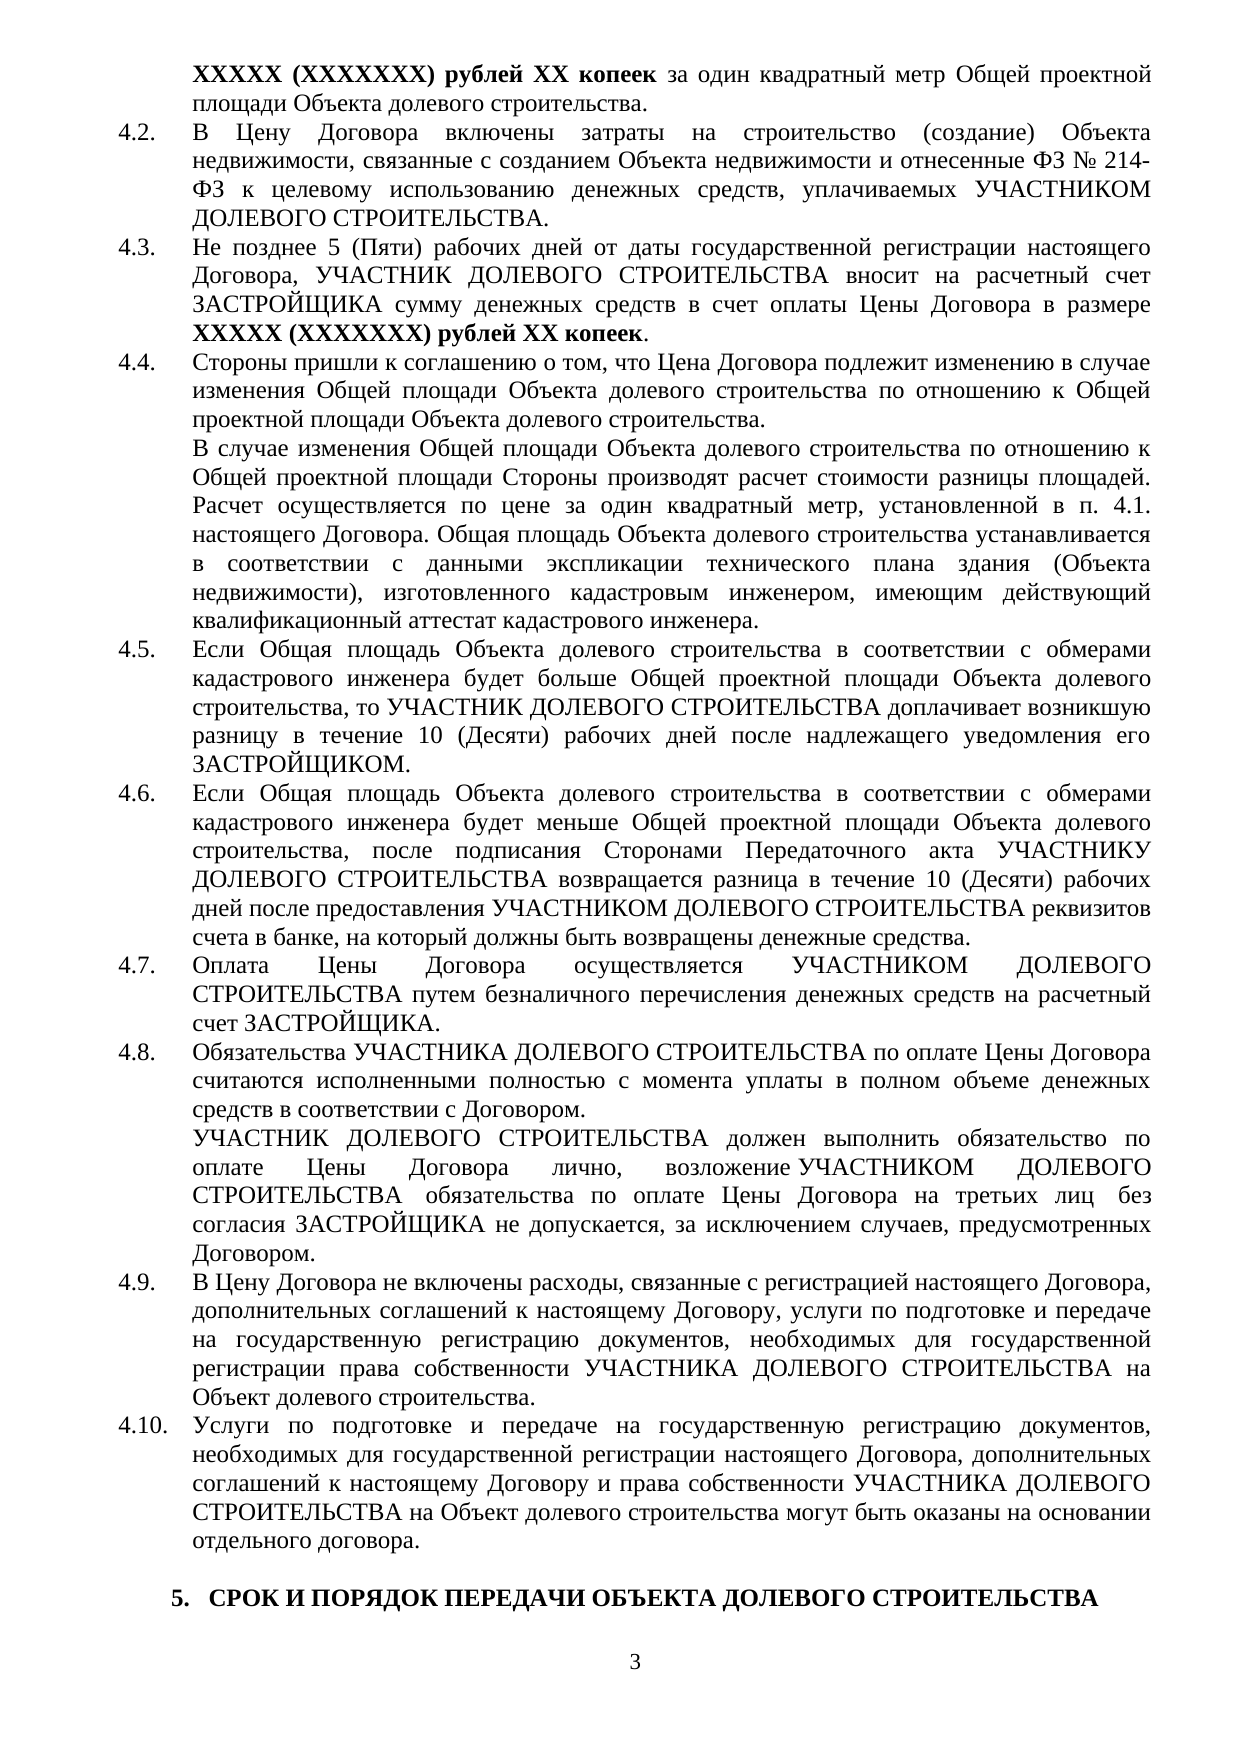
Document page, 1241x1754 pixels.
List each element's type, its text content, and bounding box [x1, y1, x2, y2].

list Оплата Цены Договора осуществляется УЧАСТНИКОМ ДОЛЕВОГО СТРОИТЕЛЬСТВА путем безналичного перечисления денежных средств на расчетный счет ЗАСТРОЙЩИКА. [118, 950, 1152, 1037]
text УЧАСТНИК ДОЛЕВОГО СТРОИТЕЛЬСТВА должен выполнить обязательство по оплате Цены Договора лично, возложение УЧАСТНИКОМ ДОЛЕВОГО СТРОИТЕЛЬСТВА обязательства по оплате Цены Договора на третьих лиц без согласия ЗАСТРОЙЩИКА не допускается, за исключением случаев, предусмотренных Договором. [192, 1123, 1152, 1267]
list В Цену Договора не включены расходы, связанные с регистрацией настоящего Договора, дополнительных соглашений к настоящему Договору, услуги по подготовке и передаче на государственную регистрацию документов, необходимых для государственной регистрации права собственности УЧАСТНИКА ДОЛЕВОГО СТРОИТЕЛЬСТВА на Объект долевого строительства. [118, 1267, 1152, 1410]
list Обязательства УЧАСТНИКА ДОЛЕВОГО СТРОИТЕЛЬСТВА по оплате Цены Договора считаются исполненными полностью с момента уплаты в полном объеме денежных средств в соответствии с Договором. [118, 1037, 1152, 1123]
text В случае изменения Общей площади Объекта долевого строительства по отношению к Общей проектной площади Стороны производят расчет стоимости разницы площадей. Расчет осуществляется по цене за один квадратный метр, установленной в п. 4.1. настоящего Договора. Общая площадь Объекта долевого строительства устанавливается в соответствии с данными экспликации технического плана здания (Объекта недвижимости), изготовленного кадастровым инженером, имеющим действующий квалификационный аттестат кадастрового инженера. [192, 433, 1152, 634]
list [118, 59, 1152, 117]
list В Цену Договора включены затраты на строительство (создание) Объекта недвижимости, связанные с созданием Объекта недвижимости и отнесенные ФЗ № 214-ФЗ к целевому использованию денежных средств, уплачиваемых УЧАСТНИКОМ ДОЛЕВОГО СТРОИТЕЛЬСТВА. [118, 117, 1152, 232]
list СРОК И ПОРЯДОК ПЕРЕДАЧИ ОБЪЕКТА ДОЛЕВОГО СТРОИТЕЛЬСТВА [118, 1583, 1152, 1612]
list Если Общая площадь Объекта долевого строительства в соответствии с обмерами кадастрового инженера будет больше Общей проектной площади Объекта долевого строительства, то УЧАСТНИК ДОЛЕВОГО СТРОИТЕЛЬСТВА доплачивает возникшую разницу в течение 10 (Десяти) рабочих дней после надлежащего уведомления его ЗАСТРОЙЩИКОМ. [118, 634, 1152, 778]
list Если Общая площадь Объекта долевого строительства в соответствии с обмерами кадастрового инженера будет меньше Общей проектной площади Объекта долевого строительства, после подписания Сторонами Передаточного акта УЧАСТНИКУ ДОЛЕВОГО СТРОИТЕЛЬСТВА возвращается разница в течение 10 (Десяти) рабочих дней после предоставления УЧАСТНИКОМ ДОЛЕВОГО СТРОИТЕЛЬСТВА реквизитов счета в банке, на который должны быть возвращены денежные средства. [118, 778, 1152, 950]
list Услуги по подготовке и передаче на государственную регистрацию документов, необходимых для государственной регистрации настоящего Договора, дополнительных соглашений к настоящему Договору и права собственности УЧАСТНИКА ДОЛЕВОГО СТРОИТЕЛЬСТВА на Объект долевого строительства могут быть оказаны на основании отдельного договора. [118, 1410, 1152, 1554]
list Стороны пришли к соглашению о том, что Цена Договора подлежит изменению в случае изменения Общей площади Объекта долевого строительства по отношению к Общей проектной площади Объекта долевого строительства. [118, 347, 1152, 433]
list Не позднее 5 (Пяти) рабочих дней от даты государственной регистрации настоящего Договора, УЧАСТНИК ДОЛЕВОГО СТРОИТЕЛЬСТВА вносит на расчетный счет ЗАСТРОЙЩИКА сумму денежных средств в счет оплаты Цены Договора в размере ХХХХХ (ХХХХХХХ) рублей ХХ копеек. [118, 232, 1152, 347]
